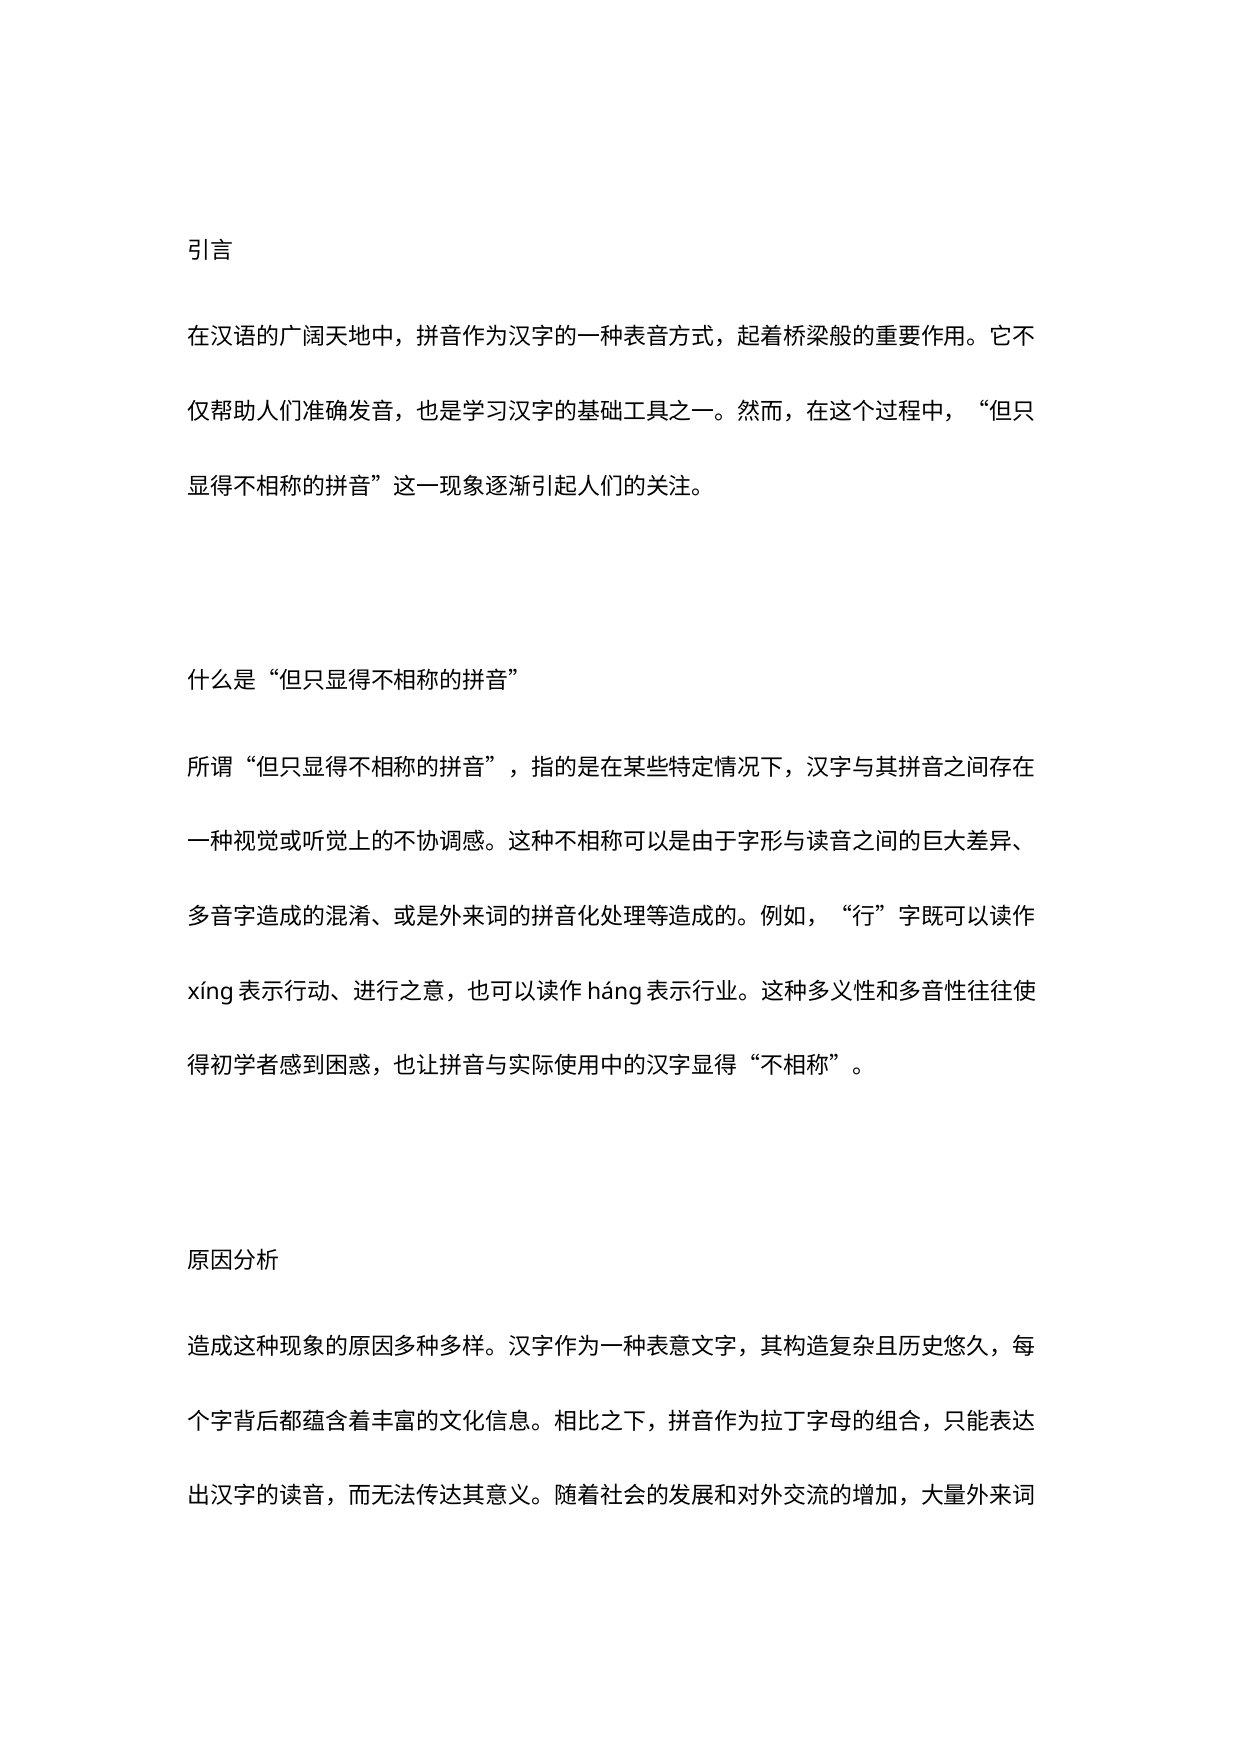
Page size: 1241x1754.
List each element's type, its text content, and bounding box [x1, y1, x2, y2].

text 原因分析 [187, 1226, 1053, 1291]
text 所谓“但只显得不相称的拼音”，指的是在某些特定情况下，汉字与其拼音之间存在一种视觉或听觉上的不协调感。这种不相称可以是由于字形与读音之间的巨大差异、多音字造成的混淆、或是外来词的拼音化处理等造成的。例如，“行”字既可以读作xíng表示行动、进行之意，也可以读作háng表示行业。这种多义性和多音性往往使得初学者感到困惑，也让拼音与实际使用中的汉字显得“不相称”。 [187, 733, 1053, 1096]
text 什么是“但只显得不相称的拼音” [187, 646, 1053, 711]
text 引言 [187, 216, 1053, 281]
text 在汉语的广阔天地中，拼音作为汉字的一种表音方式，起着桥梁般的重要作用。它不仅帮助人们准确发音，也是学习汉字的基础工具之一。然而，在这个过程中，“但只显得不相称的拼音”这一现象逐渐引起人们的关注。 [187, 302, 1053, 517]
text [187, 1312, 1053, 1527]
